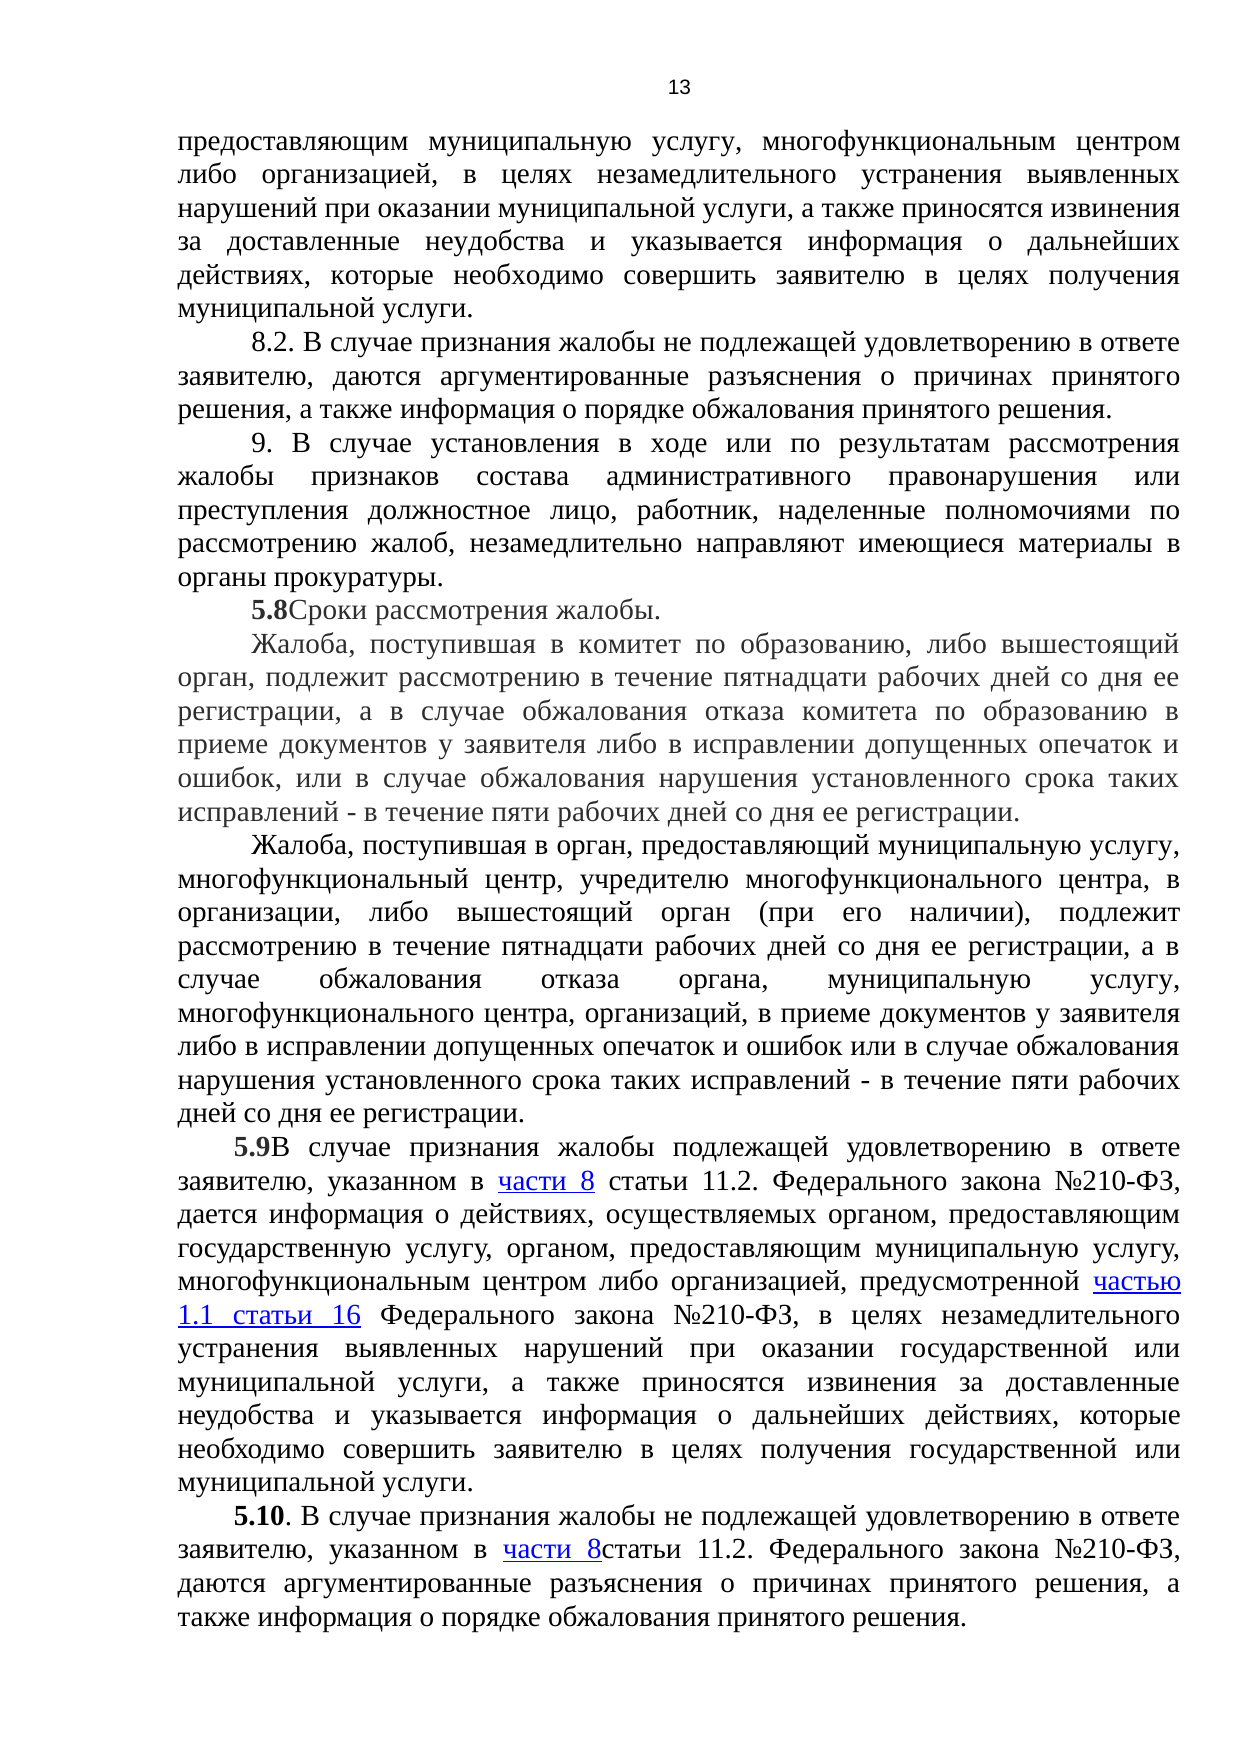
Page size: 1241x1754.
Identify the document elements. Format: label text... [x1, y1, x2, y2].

text 5.9В случае признания жалобы подлежащей удовлетворению в ответе заявителю, указанном в части 8 статьи 11.2. Федерального закона №210-ФЗ, дается информация о действиях, осуществляемых органом, предоставляющим государственную услугу, органом, предоставляющим муниципальную услугу, многофункциональным центром либо организацией, предусмотренной частью 1.1 статьи 16 Федерального закона №210-ФЗ, в целях незамедлительного устранения выявленных нарушений при оказании государственной или муниципальной услуги, а также приносятся извинения за доставленные неудобства и указывается информация о дальнейших действиях, которые необходимо совершить заявителю в целях получения государственной или муниципальной услуги. [177, 1129, 1181, 1498]
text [177, 123, 1181, 324]
text Жалоба, поступившая в комитет по образованию, либо вышестоящий орган, подлежит рассмотрению в течение пятнадцати рабочих дней со дня ее регистрации, а в случае обжалования отказа комитета по образованию в приеме документов у заявителя либо в исправлении допущенных опечаток и ошибок, или в случае обжалования нарушения установленного срока таких исправлений - в течение пяти рабочих дней со дня ее регистрации. [177, 626, 1181, 827]
text 5.10. В случае признания жалобы не подлежащей удовлетворению в ответе заявителю, указанном в части 8статьи 11.2. Федерального закона №210-ФЗ, даются аргументированные разъяснения о причинах принятого решения, а также информация о порядке обжалования принятого решения. [177, 1498, 1181, 1632]
text 5.8Сроки рассмотрения жалобы. [177, 592, 1181, 626]
text 8.2. В случае признания жалобы не подлежащей удовлетворению в ответе заявителю, даются аргументированные разъяснения о причинах принятого решения, а также информация о порядке обжалования принятого решения. [177, 324, 1181, 425]
text Жалоба, поступившая в орган, предоставляющий муниципальную услугу, многофункциональный центр, учредителю многофункционального центра, в организации, либо вышестоящий орган (при его наличии), подлежит рассмотрению в течение пятнадцати рабочих дней со дня ее регистрации, а в случае обжалования отказа органа, муниципальную услугу, многофункционального центра, организаций, в приеме документов у заявителя либо в исправлении допущенных опечаток и ошибок или в случае обжалования нарушения установленного срока таких исправлений - в течение пяти рабочих дней со дня ее регистрации. [177, 827, 1181, 1129]
text 9. В случае установления в ходе или по результатам рассмотрения жалобы признаков состава административного правонарушения или преступления должностное лицо, работник, наделенные полномочиями по рассмотрению жалоб, незамедлительно направляют имеющиеся материалы в органы прокуратуры. [177, 425, 1181, 592]
